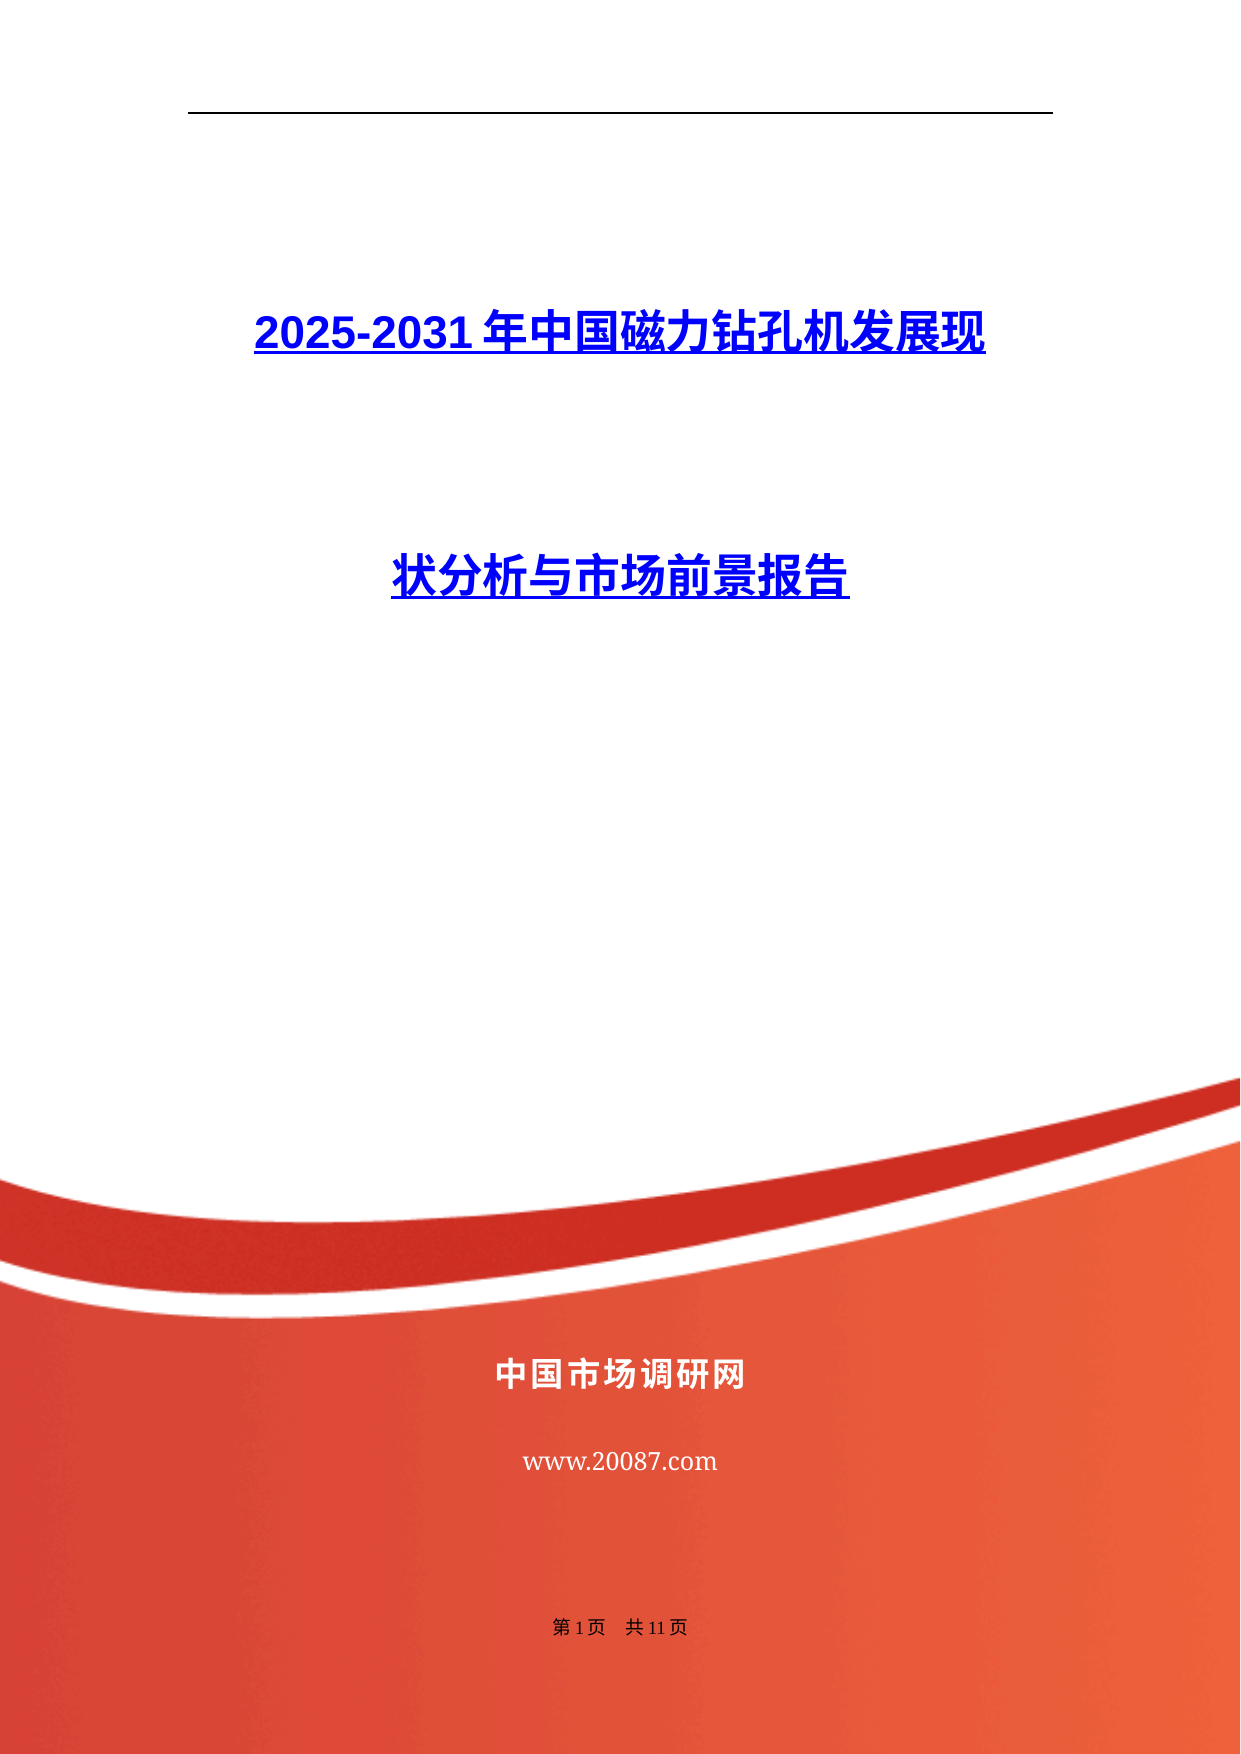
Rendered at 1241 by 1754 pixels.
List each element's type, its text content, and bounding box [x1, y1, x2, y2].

table_header 2025-2031年中国磁力钻孔机发展现状分析与市场前景报告 [188, 207, 1053, 773]
text www.20087.com [187, 1428, 1053, 1493]
subtitle 中国市场调研网 [187, 1339, 1053, 1404]
picture [0, 1006, 1241, 1754]
